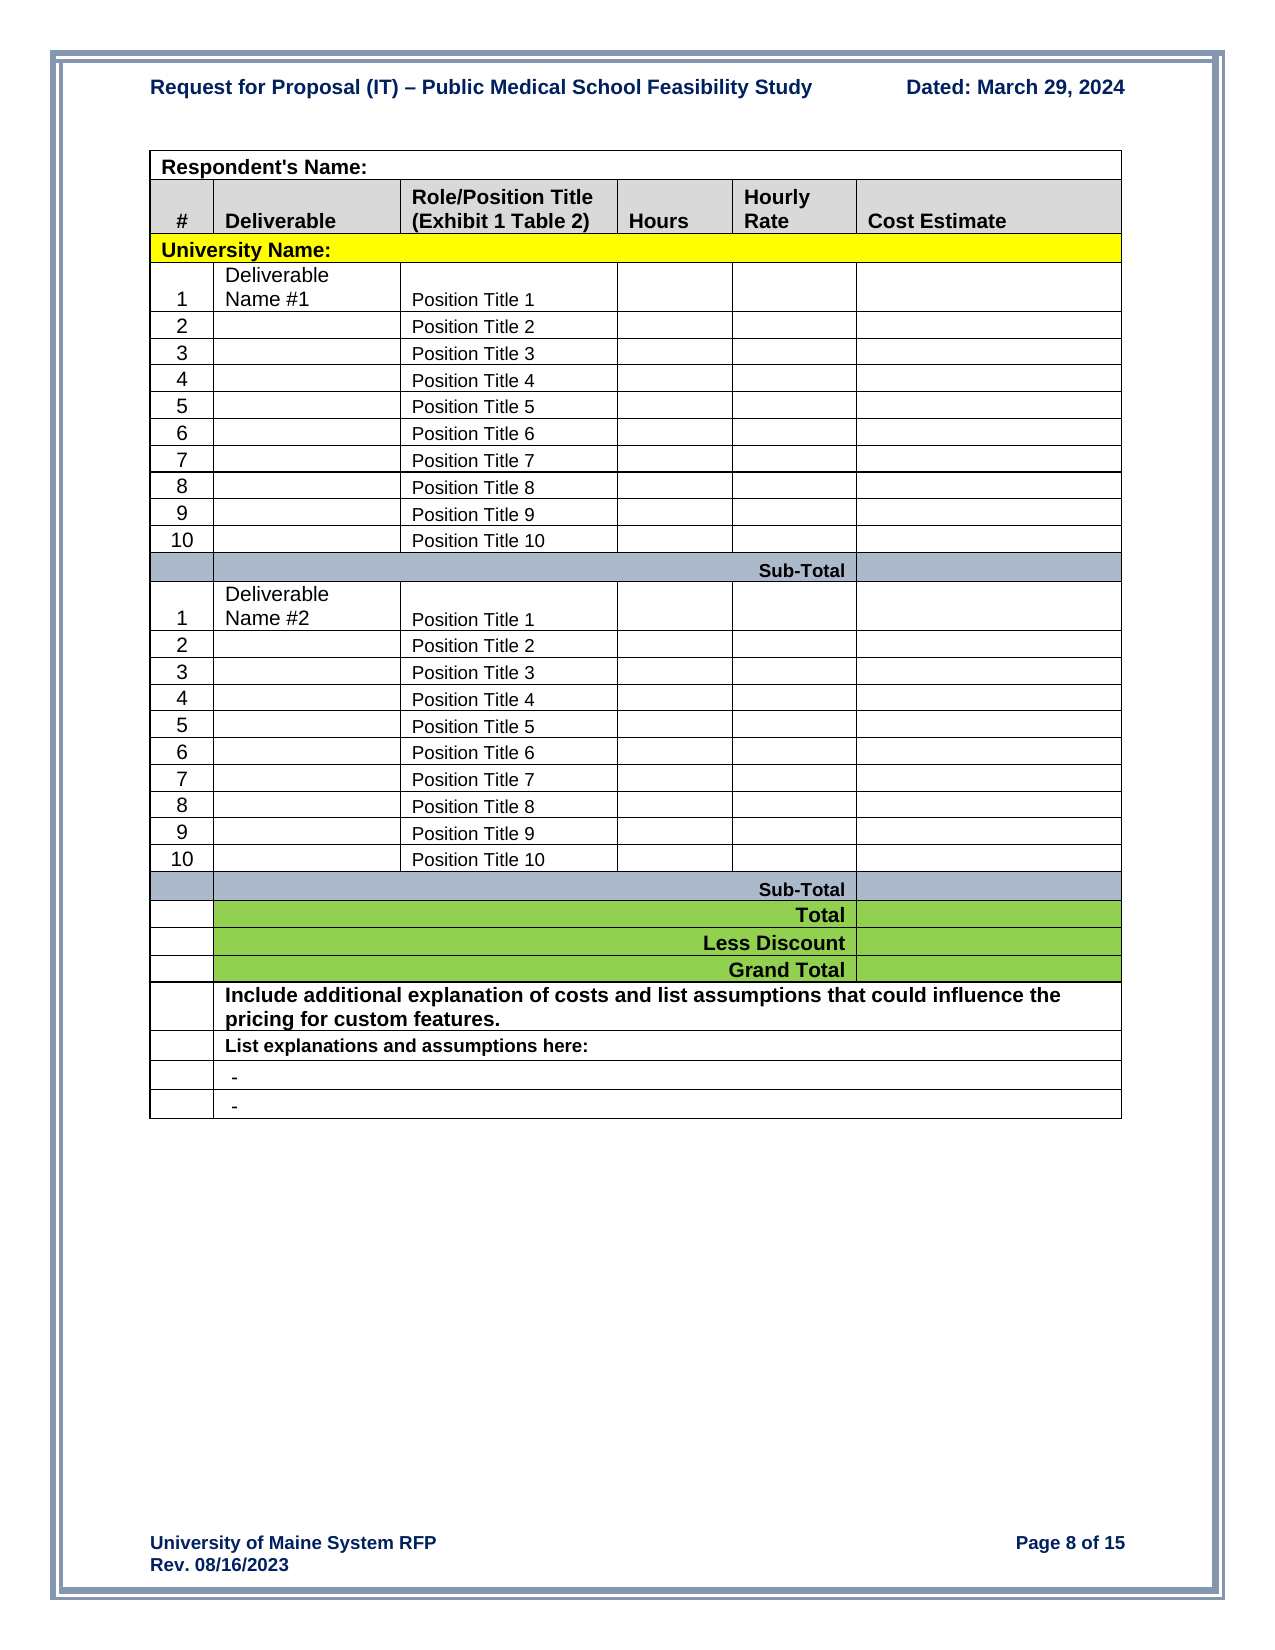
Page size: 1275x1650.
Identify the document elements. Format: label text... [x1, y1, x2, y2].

table_cell Position Title 4 [401, 685, 617, 710]
table_cell Position Title 8 [401, 473, 617, 498]
table_cell [214, 792, 400, 817]
table_header Respondent's Name: [151, 151, 1121, 179]
table_cell 9 [151, 818, 213, 844]
table_cell Deliverable Name #1 [214, 263, 400, 311]
table_cell [618, 818, 732, 844]
table_cell 6 [151, 419, 213, 445]
table_cell Position Title 3 [401, 658, 617, 683]
table_cell [618, 711, 732, 737]
table_cell [733, 765, 856, 791]
table_cell University Name: [151, 234, 1121, 262]
table_cell [857, 419, 1121, 445]
table_cell [618, 392, 732, 418]
table_cell [733, 582, 856, 630]
table_cell [214, 365, 400, 391]
table_cell Position Title 10 [401, 526, 617, 552]
table_cell Position Title 2 [401, 312, 617, 338]
table_cell 10 [151, 845, 213, 871]
table_cell [733, 392, 856, 418]
table_cell [733, 845, 856, 871]
table_cell [733, 738, 856, 764]
table_cell [857, 685, 1121, 710]
table_cell - [214, 1090, 1121, 1118]
table_cell [857, 339, 1121, 364]
table_cell [857, 658, 1121, 683]
table_cell Position Title 3 [401, 339, 617, 364]
table_cell Hourly Rate [733, 180, 856, 233]
table_cell [618, 738, 732, 764]
table_cell [618, 365, 732, 391]
table_cell [618, 339, 732, 364]
table_cell [857, 956, 1121, 981]
table_cell Position Title 9 [401, 499, 617, 525]
table_cell [214, 711, 400, 737]
table_cell Grand Total [214, 956, 856, 981]
table_cell Position Title 2 [401, 631, 617, 657]
table_cell [151, 1061, 213, 1089]
table_cell [733, 499, 856, 525]
table_cell 7 [151, 765, 213, 791]
table_cell 9 [151, 499, 213, 525]
table_cell [857, 872, 1121, 900]
table_cell Deliverable Name #2 [214, 582, 400, 630]
table_cell [214, 419, 400, 445]
table_cell [214, 446, 400, 471]
table_cell [857, 263, 1121, 311]
table_cell Position Title 8 [401, 792, 617, 817]
table_cell [151, 901, 213, 927]
table_cell [214, 499, 400, 525]
table_cell Position Title 1 [401, 263, 617, 311]
table_cell Position Title 4 [401, 365, 617, 391]
table_cell [214, 738, 400, 764]
table_cell Total [214, 901, 856, 927]
table_cell [857, 845, 1121, 871]
table_cell [618, 685, 732, 710]
table_cell 3 [151, 658, 213, 683]
table_cell [857, 928, 1121, 955]
table_cell [857, 765, 1121, 791]
table_cell Sub-Total [214, 553, 856, 581]
table_cell [214, 392, 400, 418]
table_cell [857, 711, 1121, 737]
table_cell Include additional explanation of costs and list assumptions that could influence the pricing for custom features. [214, 983, 1121, 1030]
table_cell [857, 553, 1121, 581]
table_cell [214, 818, 400, 844]
table_cell [857, 631, 1121, 657]
table_cell [618, 765, 732, 791]
table_cell Position Title 1 [401, 582, 617, 630]
table_cell Position Title 6 [401, 419, 617, 445]
table_cell Position Title 5 [401, 711, 617, 737]
table_cell [857, 582, 1121, 630]
table_cell [733, 263, 856, 311]
table_cell [733, 446, 856, 471]
table_cell Less Discount [214, 928, 856, 955]
table_cell Hours [618, 180, 732, 233]
table_cell [857, 738, 1121, 764]
table_cell [151, 553, 213, 581]
table_cell [733, 658, 856, 683]
table_cell [733, 685, 856, 710]
table_cell Position Title 7 [401, 446, 617, 471]
table_cell [618, 473, 732, 498]
table_cell [214, 526, 400, 552]
table_cell List explanations and assumptions here: [214, 1031, 1121, 1059]
table_cell 2 [151, 312, 213, 338]
table_cell [857, 365, 1121, 391]
table_cell [857, 901, 1121, 927]
table_cell 5 [151, 711, 213, 737]
table_cell [151, 872, 213, 900]
table_cell [618, 419, 732, 445]
table_cell 8 [151, 792, 213, 817]
table_cell [857, 312, 1121, 338]
table_cell [214, 631, 400, 657]
table_cell [618, 263, 732, 311]
table_cell Role/Position Title (Exhibit 1 Table 2) [401, 180, 617, 233]
table_cell [733, 711, 856, 737]
table_cell [618, 499, 732, 525]
table_cell Sub-Total [214, 872, 856, 900]
table_cell [618, 792, 732, 817]
table_cell [857, 392, 1121, 418]
table_cell 8 [151, 473, 213, 498]
table_cell 5 [151, 392, 213, 418]
table_cell # [151, 180, 213, 233]
table_cell [151, 983, 213, 1030]
table_cell [733, 365, 856, 391]
table_cell [618, 582, 732, 630]
table_cell 2 [151, 631, 213, 657]
table_cell [214, 658, 400, 683]
table_cell [618, 446, 732, 471]
table_cell [214, 765, 400, 791]
table_cell [618, 526, 732, 552]
table_cell [857, 792, 1121, 817]
table_cell [733, 631, 856, 657]
table_cell Position Title 7 [401, 765, 617, 791]
table_cell [733, 473, 856, 498]
table_cell [857, 818, 1121, 844]
table_cell [214, 685, 400, 710]
table_cell [214, 312, 400, 338]
table_cell [214, 473, 400, 498]
table_cell [857, 446, 1121, 471]
table_cell [151, 1031, 213, 1059]
table_cell [151, 956, 213, 981]
table_cell [618, 631, 732, 657]
table_cell Position Title 10 [401, 845, 617, 871]
table_cell Position Title 6 [401, 738, 617, 764]
table_cell Deliverable [214, 180, 400, 233]
table_cell [151, 928, 213, 955]
table_cell 1 [151, 582, 213, 630]
table_cell Position Title 5 [401, 392, 617, 418]
table_cell Cost Estimate [857, 180, 1121, 233]
table_cell 7 [151, 446, 213, 471]
table_cell [618, 845, 732, 871]
table_cell [733, 526, 856, 552]
table_cell [733, 312, 856, 338]
table_cell [733, 339, 856, 364]
table_cell 6 [151, 738, 213, 764]
table_cell [733, 419, 856, 445]
table_cell 10 [151, 526, 213, 552]
table_cell 4 [151, 365, 213, 391]
table_cell 4 [151, 685, 213, 710]
table_cell [214, 845, 400, 871]
table_cell [618, 658, 732, 683]
table_cell [857, 499, 1121, 525]
table_cell [857, 526, 1121, 552]
table_cell Position Title 9 [401, 818, 617, 844]
table_cell [857, 473, 1121, 498]
table_cell [733, 818, 856, 844]
table_cell 1 [151, 263, 213, 311]
table_cell - [214, 1061, 1121, 1089]
table_cell [618, 312, 732, 338]
table_cell [214, 339, 400, 364]
table_cell 3 [151, 339, 213, 364]
table_cell [151, 1090, 213, 1118]
table_cell [733, 792, 856, 817]
